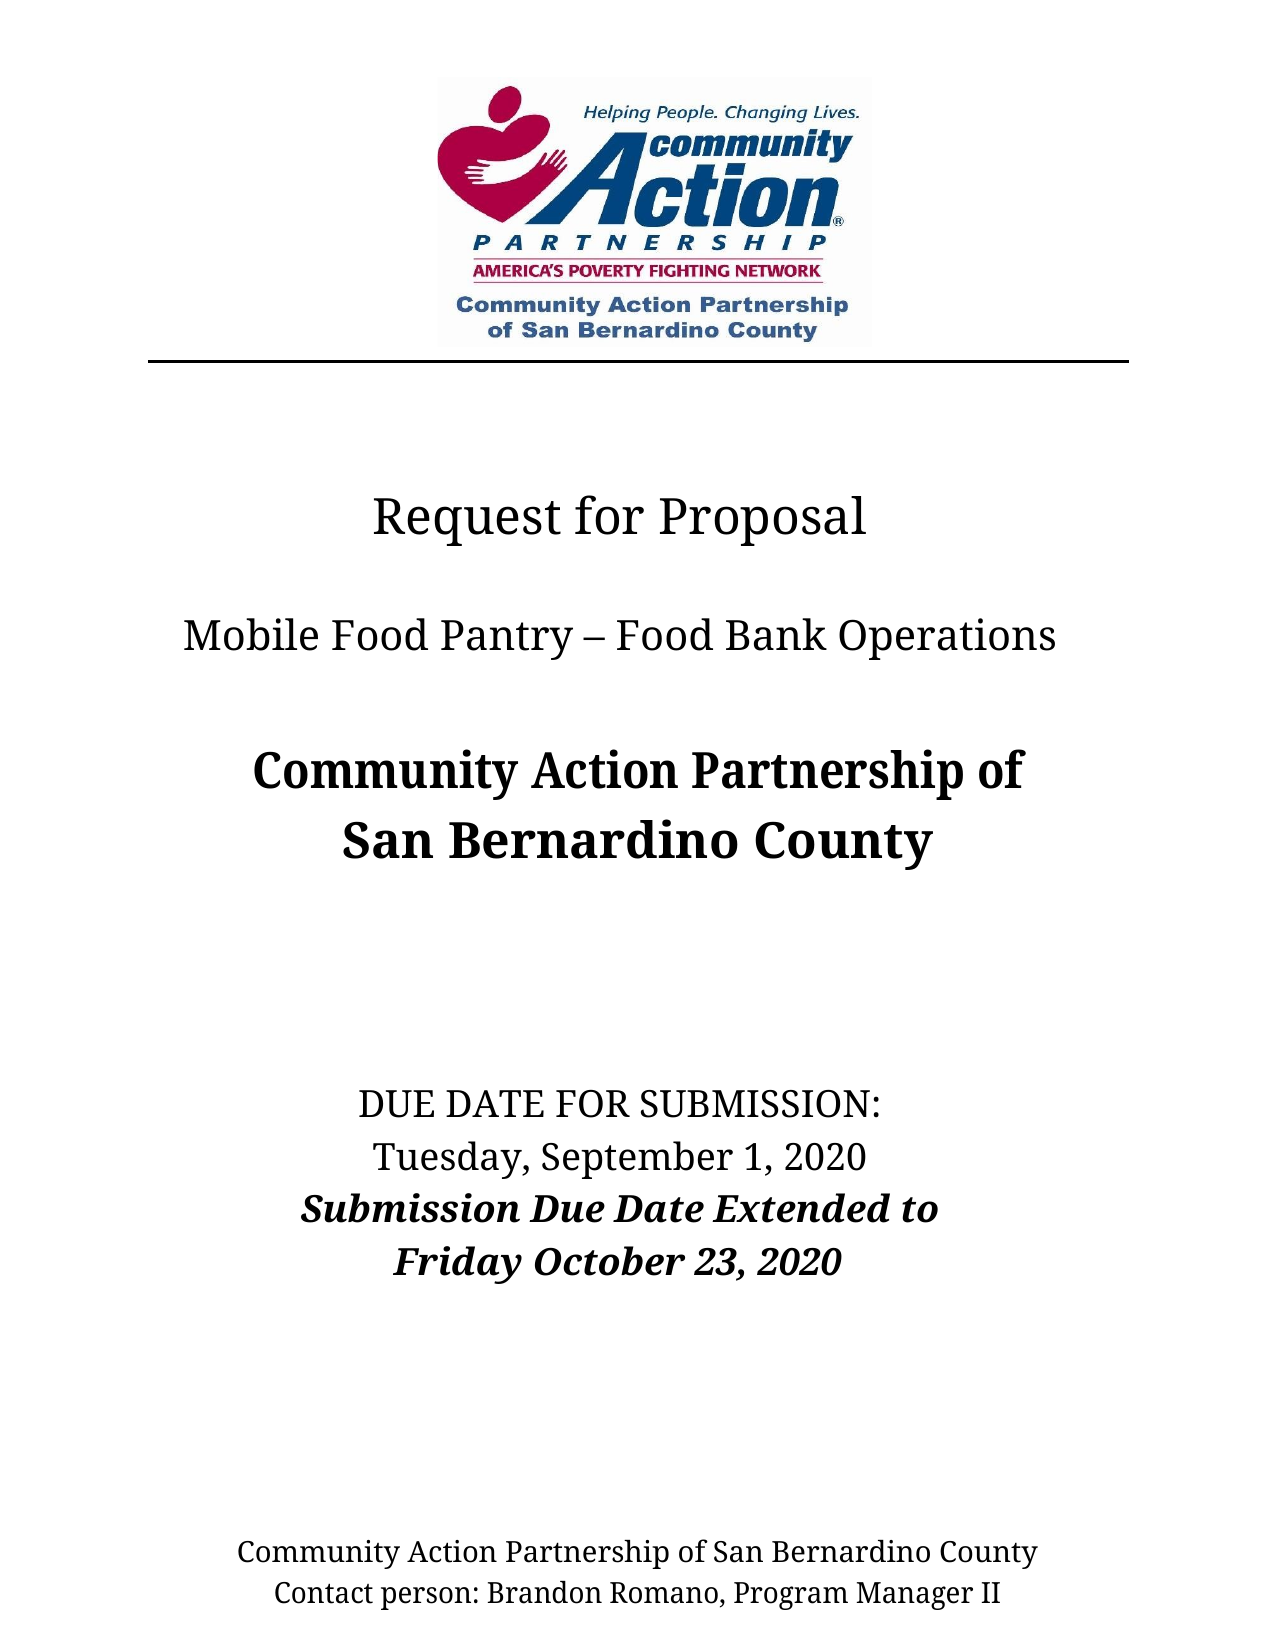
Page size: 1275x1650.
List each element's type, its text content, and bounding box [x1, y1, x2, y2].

text Request for Proposal [75, 481, 1164, 549]
text DUE DATE FOR SUBMISSION: [75, 1078, 1164, 1129]
text Community Action Partnership of San Bernardino County [252, 735, 1023, 874]
picture [437, 77, 872, 347]
text Mobile Food Pantry – Food Bank Operations [75, 606, 1164, 663]
text Tuesday, September 1, 2020 [75, 1130, 1164, 1181]
text Submission Due Date Extended to [75, 1183, 1164, 1234]
text Friday October 23, 2020 [75, 1235, 1164, 1286]
text Community Action Partnership of San Bernardino County Contact person: Brandon Romano, Program Manager II [234, 1532, 1041, 1612]
